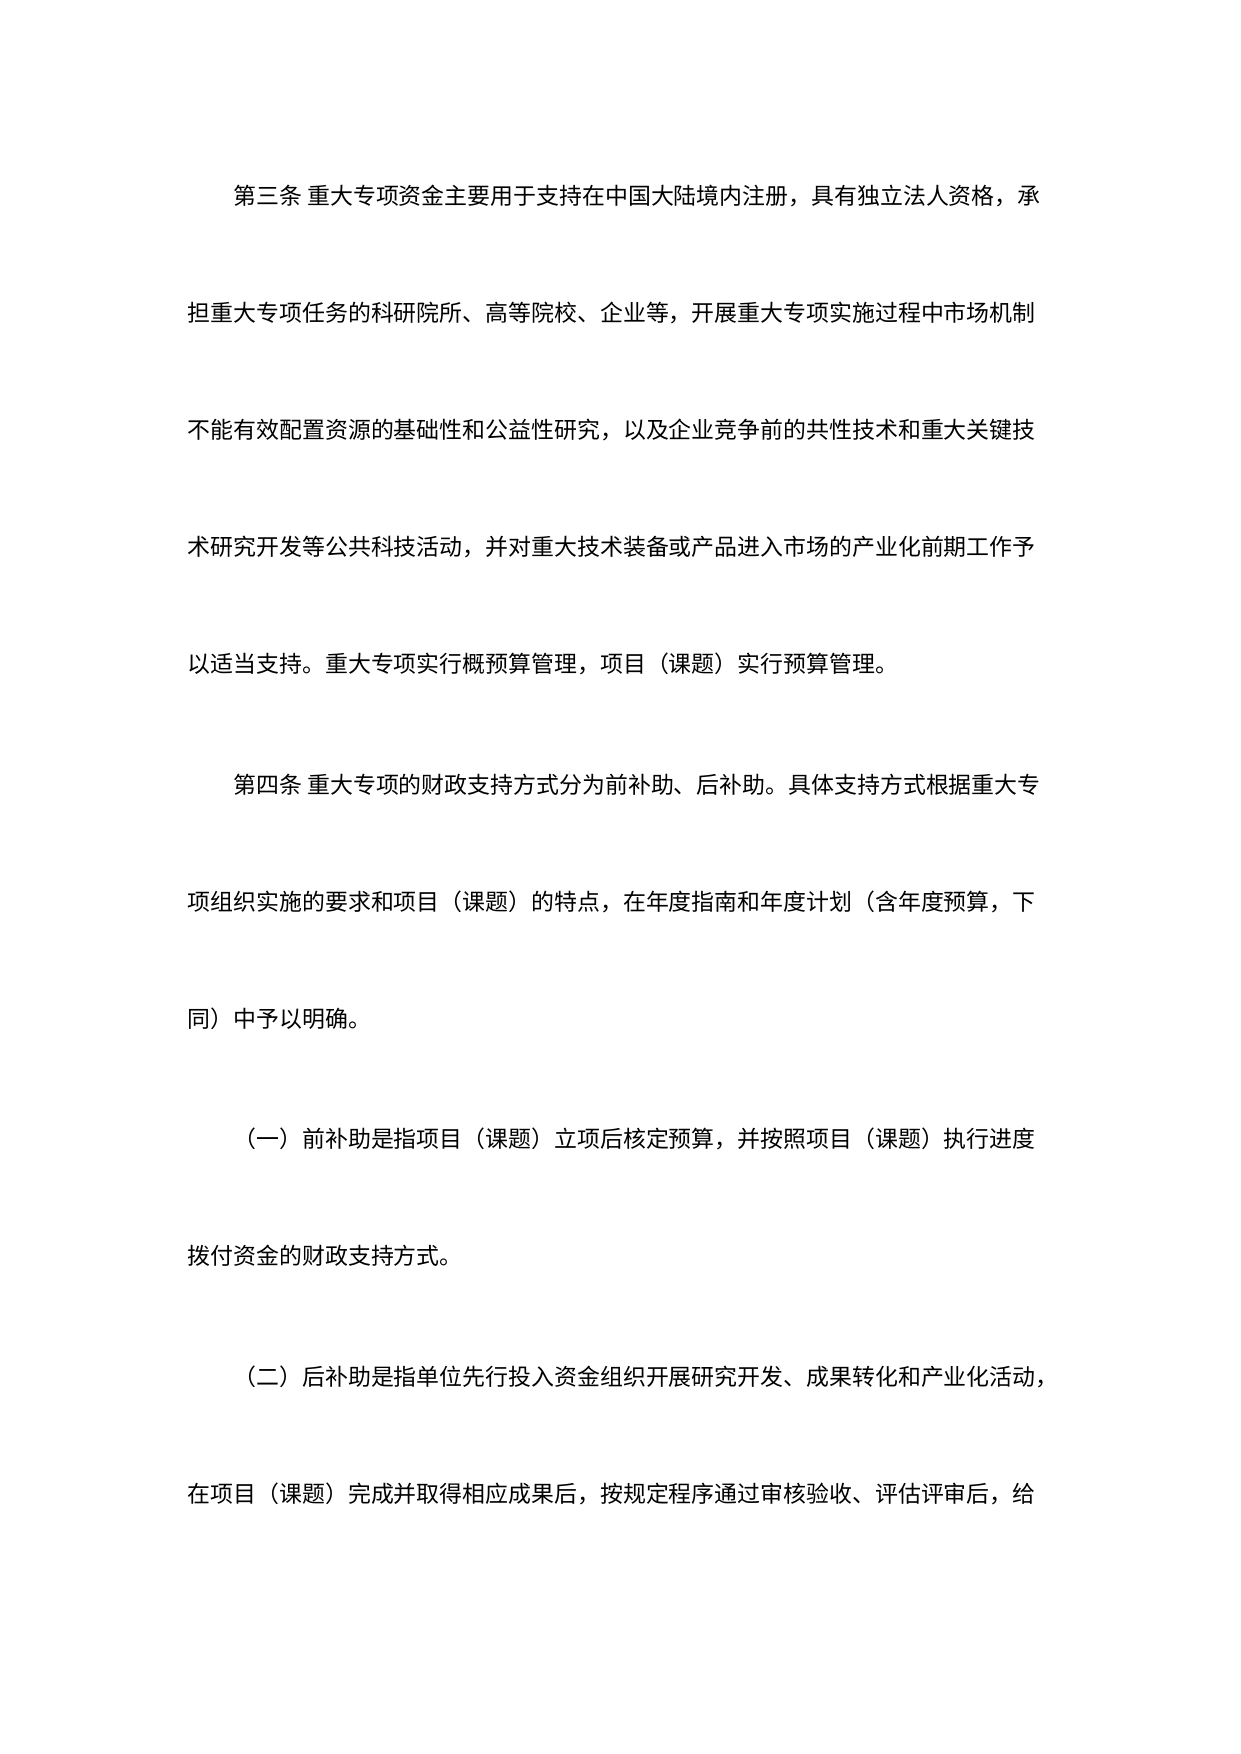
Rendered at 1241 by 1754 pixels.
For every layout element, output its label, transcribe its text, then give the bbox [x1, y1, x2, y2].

text 第四条 重大专项的财政支持方式分为前补助、后补助。具体支持方式根据重大专项组织实施的要求和项目（课题）的特点，在年度指南和年度计划（含年度预算，下同）中予以明确。 [187, 751, 1053, 1049]
text 第三条 重大专项资金主要用于支持在中国大陆境内注册，具有独立法人资格，承担重大专项任务的科研院所、高等院校、企业等，开展重大专项实施过程中市场机制不能有效配置资源的基础性和公益性研究，以及企业竞争前的共性技术和重大关键技术研究开发等公共科技活动，并对重大技术装备或产品进入市场的产业化前期工作予以适当支持。重大专项实行概预算管理，项目（课题）实行预算管理。 [187, 162, 1053, 695]
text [187, 1343, 1053, 1525]
text （一）前补助是指项目（课题）立项后核定预算，并按照项目（课题）执行进度拨付资金的财政支持方式。 [187, 1105, 1053, 1287]
